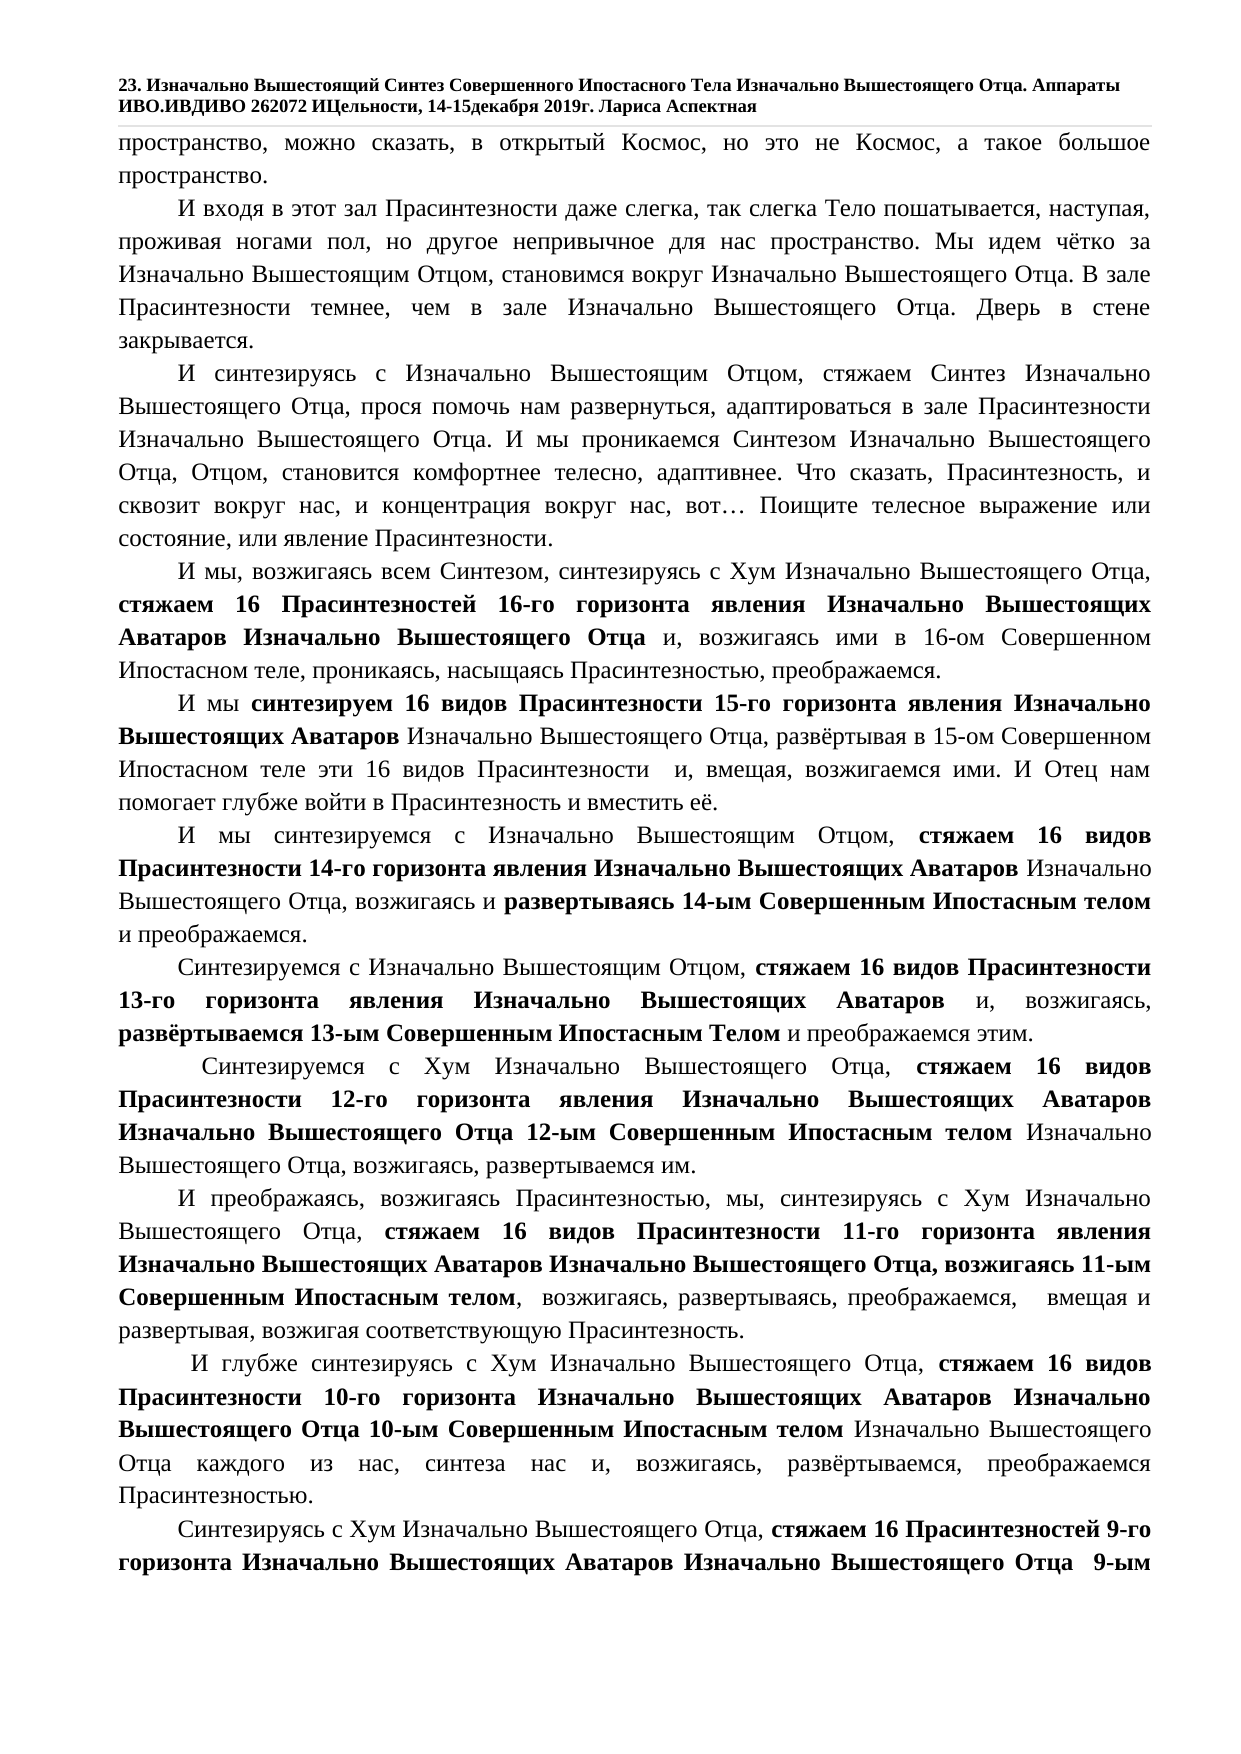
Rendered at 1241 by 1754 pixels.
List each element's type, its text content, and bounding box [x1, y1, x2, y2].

text И мы синтезируемся с Изначально Вышестоящим Отцом, стяжаем 16 видов Прасинтезности 14-го горизонта явления Изначально Вышестоящих Аватаров Изначально Вышестоящего Отца, возжигаясь и развертываясь 14-ым Совершенным Ипостасным телом и преображаемся. [118, 820, 1152, 948]
text И преображаясь, возжигаясь Прасинтезностью, мы, синтезируясь с Хум Изначально Вышестоящего Отца, стяжаем 16 видов Прасинтезности 11-го горизонта явления Изначально Вышестоящих Аватаров Изначально Вышестоящего Отца, возжигаясь 11-ым Совершенным Ипостасным телом, возжигаясь, развертываясь, преображаемся, вмещая и развертывая, возжигая соответствующую Прасинтезность. [118, 1183, 1152, 1344]
text И мы, возжигаясь всем Синтезом, синтезируясь с Хум Изначально Вышестоящего Отца, стяжаем 16 Прасинтезностей 16-го горизонта явления Изначально Вышестоящих Аватаров Изначально Вышестоящего Отца и, возжигаясь ими в 16-ом Совершенном Ипостасном теле, проникаясь, насыщаясь Прасинтезностью, преображаемся. [118, 556, 1152, 684]
text Синтезируемся с Изначально Вышестоящим Отцом, стяжаем 16 видов Прасинтезности 13-го горизонта явления Изначально Вышестоящих Аватаров и, возжигаясь, развёртываемся 13-ым Совершенным Ипостасным Телом и преображаемся этим. [118, 952, 1152, 1047]
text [118, 1514, 1152, 1575]
text И входя в этот зал Прасинтезности даже слегка, так слегка Тело пошатывается, наступая, проживая ногами пол, но другое непривычное для нас пространство. Мы идем чётко за Изначально Вышестоящим Отцом, становимся вокруг Изначально Вышестоящего Отца. В зале Прасинтезности темнее, чем в зале Изначально Вышестоящего Отца. Дверь в стене закрывается. [118, 193, 1152, 354]
text И мы синтезируем 16 видов Прасинтезности 15-го горизонта явления Изначально Вышестоящих Аватаров Изначально Вышестоящего Отца, развёртывая в 15-ом Совершенном Ипостасном теле эти 16 видов Прасинтезности и, вмещая, возжигаемся ими. И Отец нам помогает глубже войти в Прасинтезность и вместить её. [118, 688, 1152, 816]
text И глубже синтезируясь с Хум Изначально Вышестоящего Отца, стяжаем 16 видов Прасинтезности 10-го горизонта Изначально Вышестоящих Аватаров Изначально Вышестоящего Отца 10-ым Совершенным Ипостасным телом Изначально Вышестоящего Отца каждого из нас, синтеза нас и, возжигаясь, развёртываемся, преображаемся Прасинтезностью. [118, 1348, 1152, 1509]
text Синтезируемся с Хум Изначально Вышестоящего Отца, стяжаем 16 видов Прасинтезности 12-го горизонта явления Изначально Вышестоящих Аватаров Изначально Вышестоящего Отца 12-ым Совершенным Ипостасным телом Изначально Вышестоящего Отца, возжигаясь, развертываемся им. [118, 1051, 1152, 1179]
text И синтезируясь с Изначально Вышестоящим Отцом, стяжаем Синтез Изначально Вышестоящего Отца, прося помочь нам развернуться, адаптироваться в зале Прасинтезности Изначально Вышестоящего Отца. И мы проникаемся Синтезом Изначально Вышестоящего Отца, Отцом, становится комфортнее телесно, адаптивнее. Что сказать, Прасинтезность, и сквозит вокруг нас, и концентрация вокруг нас, вот… Поищите телесное выражение или состояние, или явление Прасинтезности. [118, 358, 1152, 552]
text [118, 127, 1152, 188]
